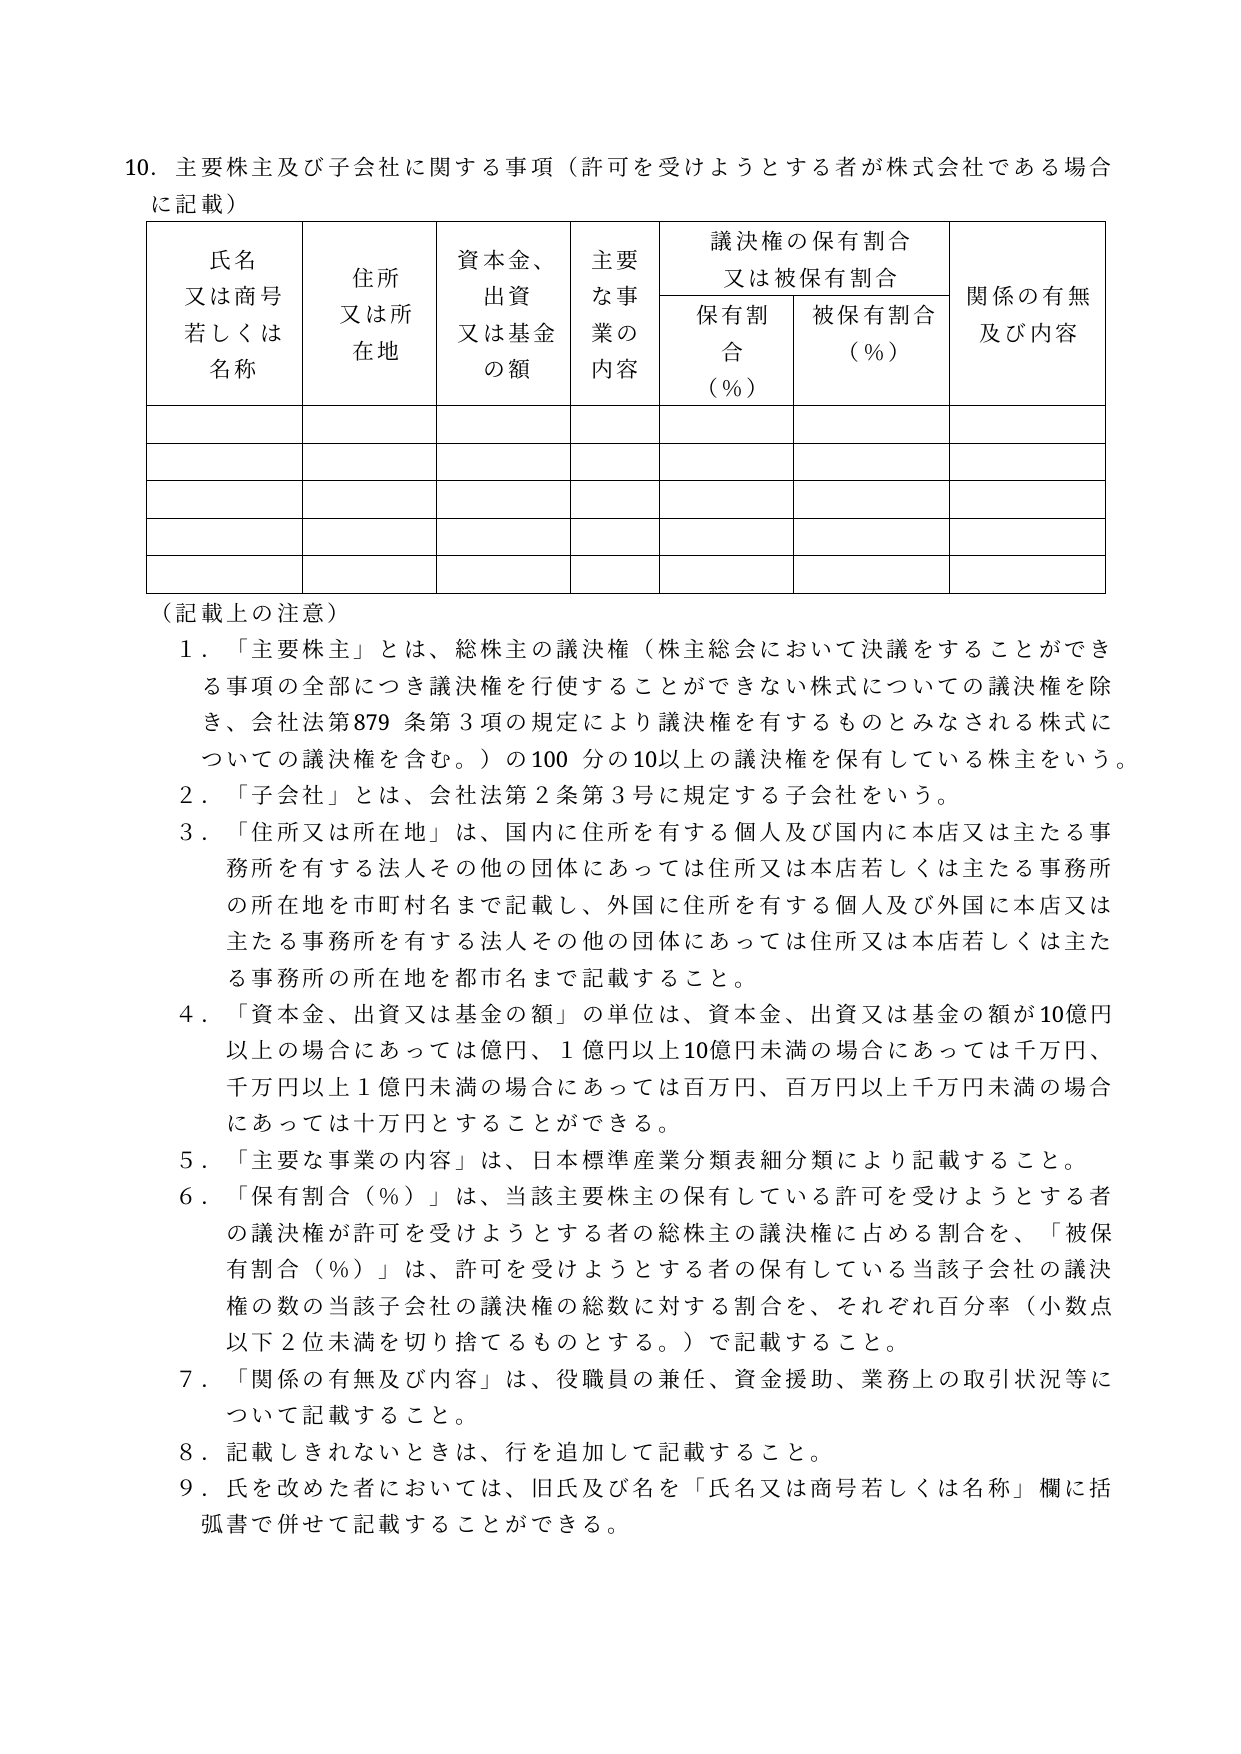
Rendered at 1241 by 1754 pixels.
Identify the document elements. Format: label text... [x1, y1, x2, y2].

table_cell [147, 556, 302, 593]
table_cell [571, 444, 659, 480]
table_cell [303, 444, 436, 480]
table_cell [950, 519, 1105, 555]
list 「資本金、出資又は基金の額」の単位は、資本金、出資又は基金の額が10億円以上の場合にあっては億円、１億円以上10億円未満の場合にあっては千万円、千万円以上１億円未満の場合にあっては百万円、百万円以上千万円未満の場合にあっては十万円とすることができる。 [169, 995, 1116, 1141]
table_cell [571, 406, 659, 443]
table_cell [950, 556, 1105, 593]
table_cell [950, 406, 1105, 443]
table_cell [794, 444, 949, 480]
table_cell [950, 444, 1105, 480]
table_cell [147, 406, 302, 443]
table_cell [437, 406, 570, 443]
table_header 関係の有無 及び内容 [950, 222, 1105, 405]
table_cell [437, 519, 570, 555]
table_header 資本金、 出資 又は基金 の額 [437, 222, 570, 405]
subtitle 主要株主及び子会社に関する事項（許可を受けようとする者が株式会社である場合に記載） [124, 148, 1116, 221]
table_cell [660, 556, 793, 593]
table_cell [660, 519, 793, 555]
table_cell [794, 481, 949, 518]
list 「保有割合（％）」は、当該主要株主の保有している許可を受けようとする者の議決権が許可を受けようとする者の総株主の議決権に占める割合を、「被保有割合（％）」は、許可を受けようとする者の保有している当該子会社の議決権の数の当該子会社の議決権の総数に対する割合を、それぞれ百分率（小数点以下２位未満を切り捨てるものとする。）で記載すること。 [169, 1177, 1116, 1359]
table_cell [794, 556, 949, 593]
table_cell [303, 481, 436, 518]
table_header 議決権の保有割合 又は被保有割合 [660, 222, 949, 295]
table_cell [303, 556, 436, 593]
list 「住所又は所在地」は、国内に住所を有する個人及び国内に本店又は主たる事務所を有する法人その他の団体にあっては住所又は本店若しくは主たる事務所の所在地を市町村名まで記載し、外国に住所を有する個人及び外国に本店又は主たる事務所を有する法人その他の団体にあっては住所又は本店若しくは主たる事務所の所在地を都市名まで記載すること。 [169, 812, 1116, 995]
table_cell [303, 406, 436, 443]
table_cell [571, 556, 659, 593]
table_cell [660, 406, 793, 443]
table_cell [147, 481, 302, 518]
table_cell [950, 481, 1105, 518]
table_cell [437, 481, 570, 518]
table_cell [794, 406, 949, 443]
table_cell [303, 519, 436, 555]
list 「関係の有無及び内容」は、役職員の兼任、資金援助、業務上の取引状況等について記載すること。 [169, 1359, 1116, 1432]
table_cell [147, 519, 302, 555]
table_cell [147, 444, 302, 480]
list 「主要な事業の内容」は、日本標準産業分類表細分類により記載すること。 [169, 1141, 1116, 1177]
table_cell [437, 444, 570, 480]
list 「主要株主」とは、総株主の議決権（株主総会において決議をすることができる事項の全部につき議決権を行使することができない株式についての議決権を除き、会社法第879条第３項の規定により議決権を有するものとみなされる株式についての議決権を含む。）の100分の10以上の議決権を保有している株主をいう。 [168, 630, 1116, 776]
table_cell [794, 519, 949, 555]
table_cell [437, 556, 570, 593]
table_header 主要な事業の内容 [571, 222, 659, 405]
table_cell [660, 481, 793, 518]
text （記載上の注意） [147, 594, 1116, 630]
table_header 住所 又は所在地 [303, 222, 436, 405]
table_cell [571, 519, 659, 555]
table_cell [571, 481, 659, 518]
list 「子会社」とは、会社法第２条第３号に規定する子会社をいう。 [169, 776, 1116, 812]
table_header 氏名 又は商号 若しくは名称 [147, 222, 302, 405]
table_cell 保有割合 （％） [660, 296, 793, 405]
list 記載しきれないときは、行を追加して記載すること。 [168, 1432, 1116, 1469]
table_cell 被保有割合 （％） [794, 296, 949, 405]
table_cell [660, 444, 793, 480]
list 氏を改めた者においては、旧氏及び名を「氏名又は商号若しくは名称」欄に括弧書で併せて記載することができる。 [168, 1469, 1116, 1542]
